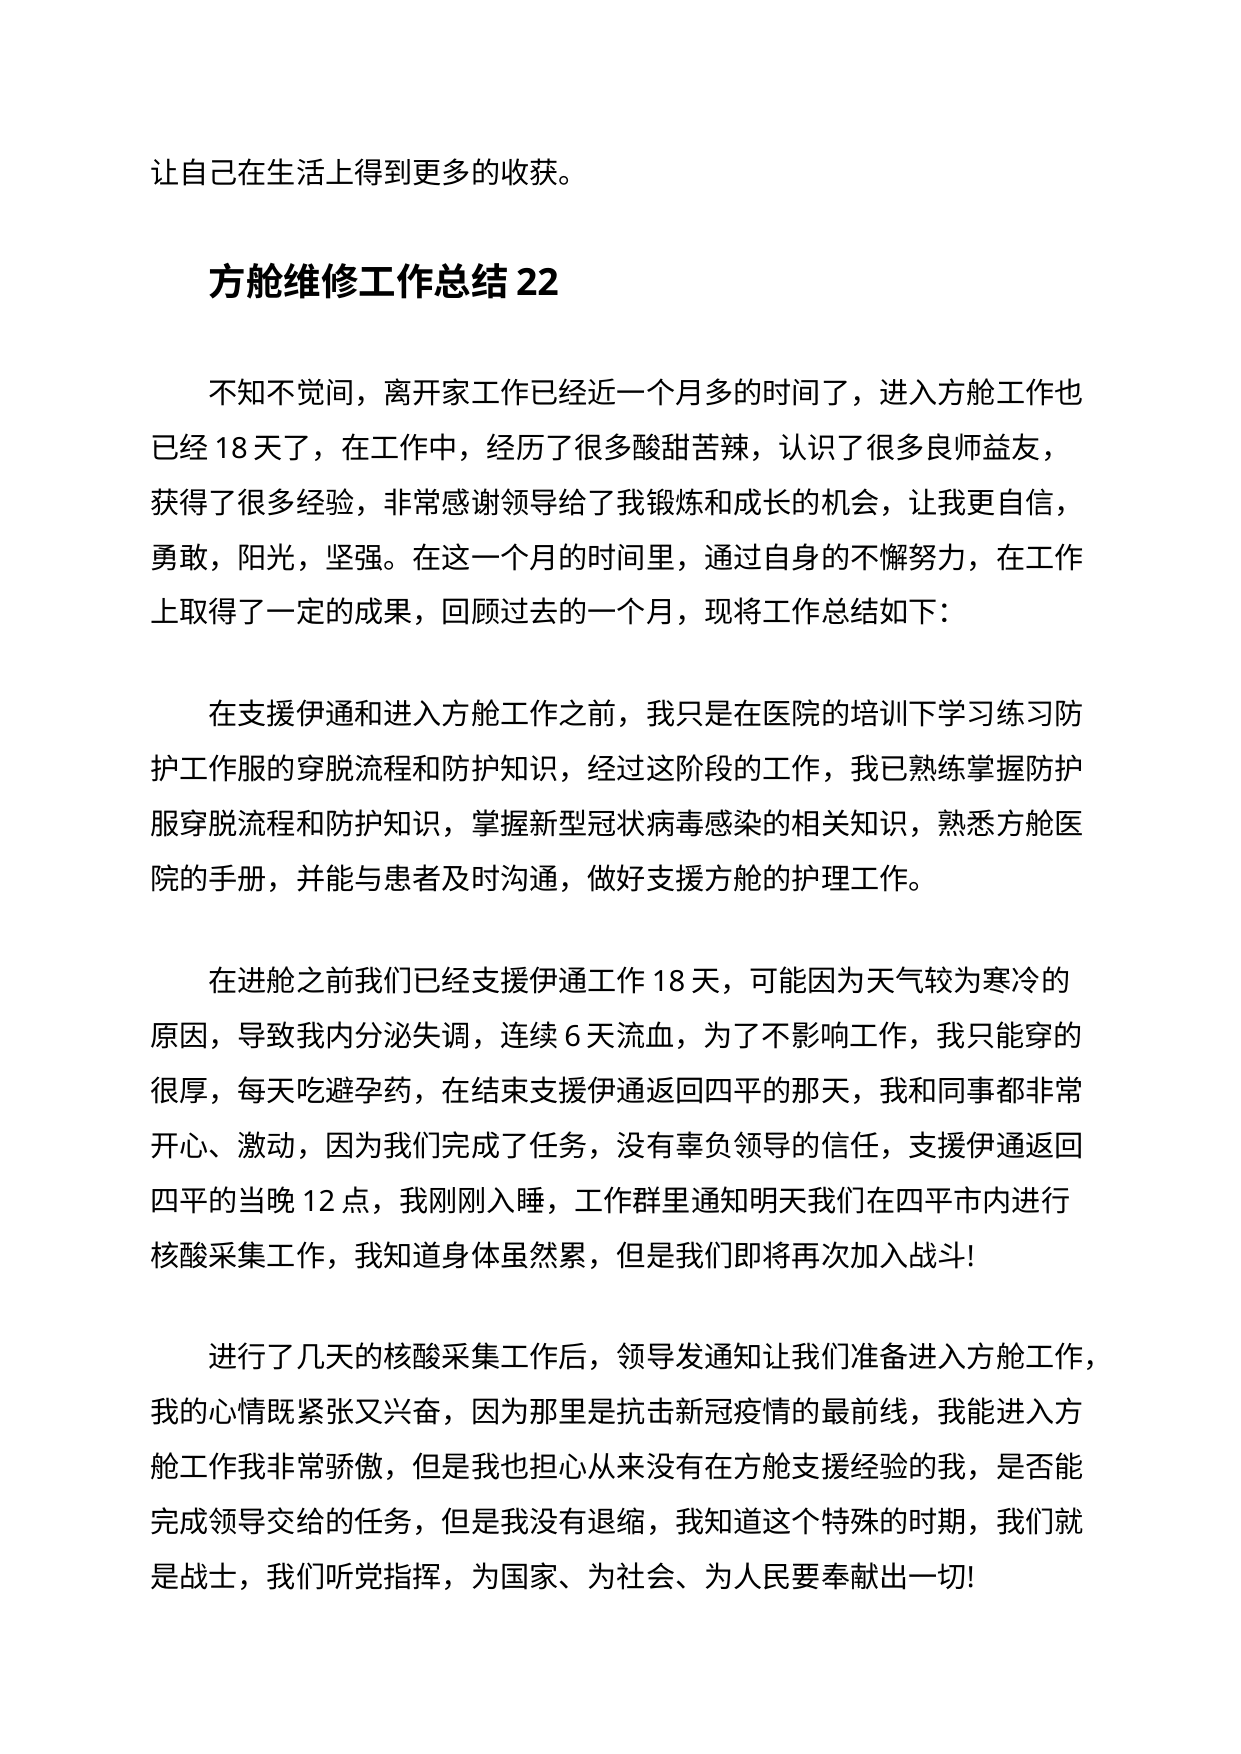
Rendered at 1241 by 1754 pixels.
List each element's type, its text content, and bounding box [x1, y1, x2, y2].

text 方舱维修工作总结22 [150, 252, 1090, 306]
text 不知不觉间，离开家工作已经近一个月多的时间了，进入方舱工作也已经18天了，在工作中，经历了很多酸甜苦辣，认识了很多良师益友，获得了很多经验，非常感谢领导给了我锻炼和成长的机会，让我更自信，勇敢，阳光，坚强。在这一个月的时间里，通过自身的不懈努力，在工作上取得了一定的成果，回顾过去的一个月，现将工作总结如下： [150, 369, 1090, 631]
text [150, 150, 1090, 192]
text 进行了几天的核酸采集工作后，领导发通知让我们准备进入方舱工作，我的心情既紧张又兴奋，因为那里是抗击新冠疫情的最前线，我能进入方舱工作我非常骄傲，但是我也担心从来没有在方舱支援经验的我，是否能完成领导交给的任务，但是我没有退缩，我知道这个特殊的时期，我们就是战士，我们听党指挥，为国家、为社会、为人民要奉献出一切! [150, 1334, 1090, 1596]
text 在进舱之前我们已经支援伊通工作18天，可能因为天气较为寒冷的原因，导致我内分泌失调，连续6天流血，为了不影响工作，我只能穿的很厚，每天吃避孕药，在结束支援伊通返回四平的那天，我和同事都非常开心、激动，因为我们完成了任务，没有辜负领导的信任，支援伊通返回四平的当晚12点，我刚刚入睡，工作群里通知明天我们在四平市内进行核酸采集工作，我知道身体虽然累，但是我们即将再次加入战斗! [150, 957, 1090, 1274]
text 在支援伊通和进入方舱工作之前，我只是在医院的培训下学习练习防护工作服的穿脱流程和防护知识，经过这阶段的工作，我已熟练掌握防护服穿脱流程和防护知识，掌握新型冠状病毒感染的相关知识，熟悉方舱医院的手册，并能与患者及时沟通，做好支援方舱的护理工作。 [150, 691, 1090, 898]
